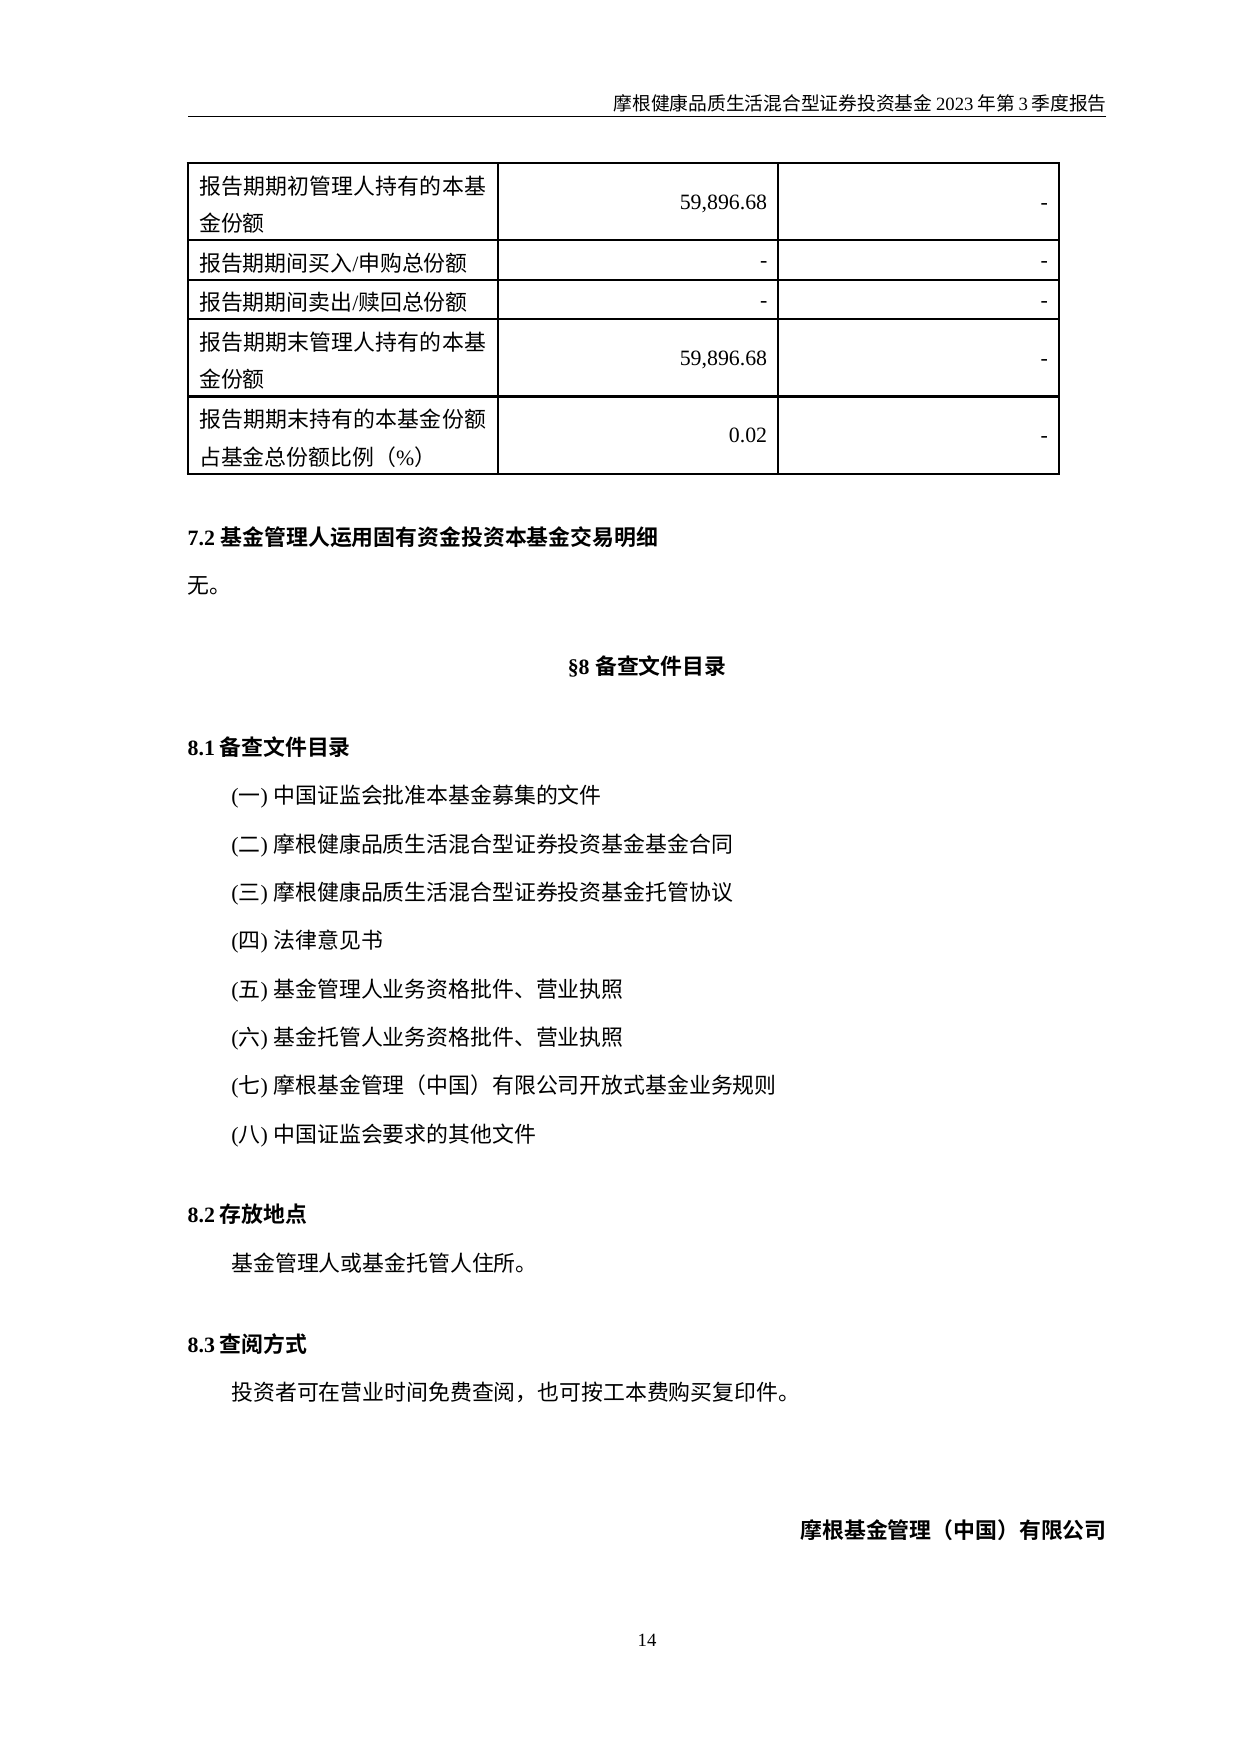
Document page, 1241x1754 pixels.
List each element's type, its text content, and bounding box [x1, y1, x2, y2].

text (七) 摩根基金管理（中国）有限公司开放式基金业务规则 [187, 1068, 1106, 1100]
text 无。 [187, 568, 1106, 600]
text 基金管理人或基金托管人住所。 [187, 1245, 1106, 1278]
text (四) 法律意见书 [187, 923, 1106, 955]
table_cell 59,896.68 [499, 320, 777, 395]
text (八) 中国证监会要求的其他文件 [187, 1116, 1106, 1149]
table_cell - [779, 320, 1058, 395]
text 7.2 基金管理人运用固有资金投资本基金交易明细 [187, 519, 1106, 552]
table_cell 报告期期末持有的本基金份额占基金总份额比例（%） [189, 398, 497, 472]
text (五) 基金管理人业务资格批件、营业执照 [187, 971, 1106, 1004]
table_cell 59,896.68 [499, 164, 777, 239]
table_cell 报告期期间买入/申购总份额 [189, 241, 497, 279]
table_cell 报告期期末管理人持有的本基金份额 [189, 320, 497, 395]
subtitle §8 备查文件目录 [187, 649, 1106, 681]
table_cell - [779, 241, 1058, 279]
text (一) 中国证监会批准本基金募集的文件 [187, 778, 1106, 810]
table_cell - [499, 241, 777, 279]
text 摩根基金管理（中国）有限公司 [187, 1513, 1106, 1546]
text (三) 摩根健康品质生活混合型证券投资基金托管协议 [187, 874, 1106, 907]
text (六) 基金托管人业务资格批件、营业执照 [187, 1019, 1106, 1052]
table_cell 报告期期初管理人持有的本基金份额 [189, 164, 497, 239]
table_cell 0.02 [499, 398, 777, 472]
table_cell - [779, 164, 1058, 239]
table_cell - [779, 281, 1058, 318]
table_cell - [499, 281, 777, 318]
text 8.2存放地点 [187, 1197, 1106, 1229]
table_cell 报告期期间卖出/赎回总份额 [189, 281, 497, 318]
text (二) 摩根健康品质生活混合型证券投资基金基金合同 [187, 826, 1106, 859]
text 投资者可在营业时间免费查阅，也可按工本费购买复印件。 [187, 1374, 1106, 1407]
text 8.1备查文件目录 [187, 729, 1106, 762]
table_cell - [779, 398, 1058, 472]
text 8.3查阅方式 [187, 1326, 1106, 1359]
